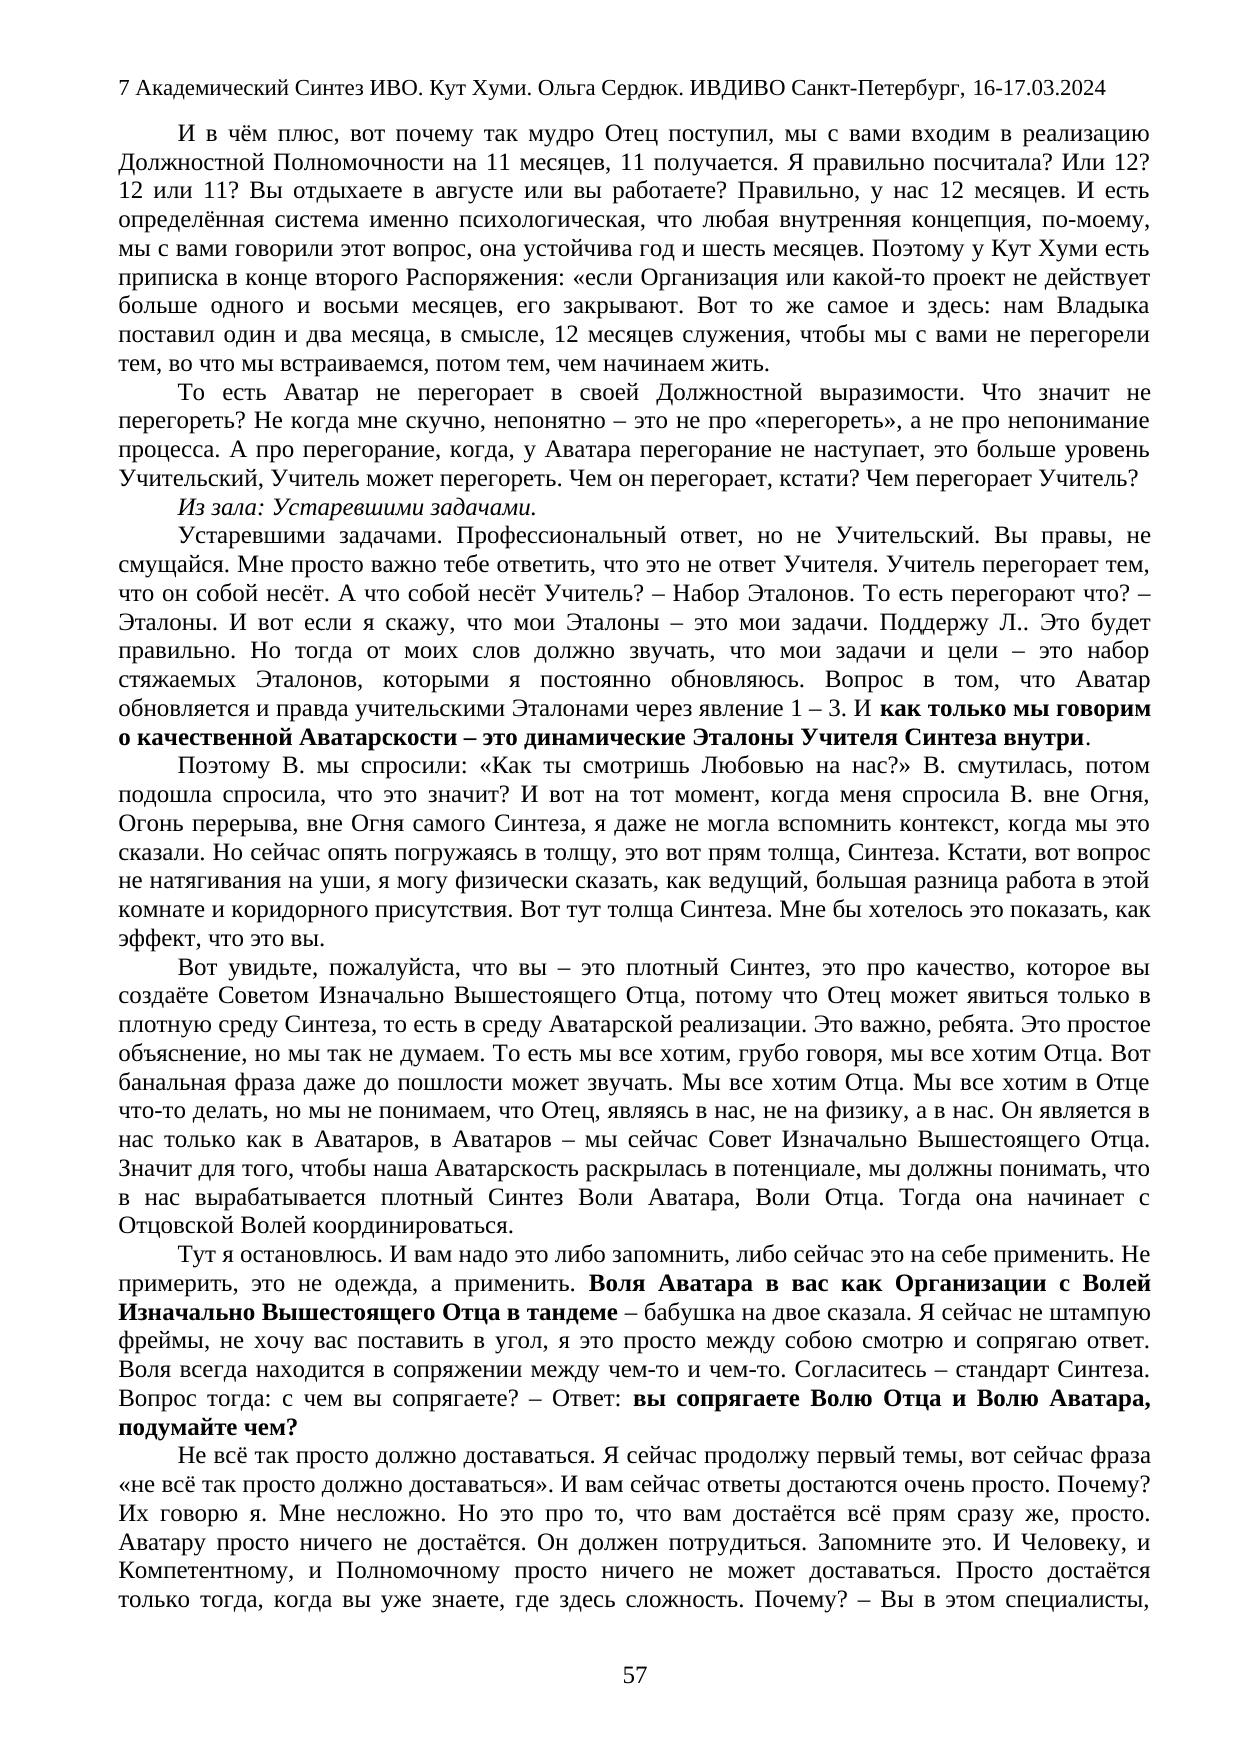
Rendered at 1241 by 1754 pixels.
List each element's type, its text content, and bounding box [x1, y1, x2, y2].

text Устаревшими задачами. Профессиональный ответ, но не Учительский. Вы правы, не смущайся. Мне просто важно тебе ответить, что это не ответ Учителя. Учитель перегорает тем, что он собой несёт. А что собой несёт Учитель? – Набор Эталонов. То есть перегорают что? – Эталоны. И вот если я скажу, что мои Эталоны – это мои задачи. Поддержу Л.. Это будет правильно. Но тогда от моих слов должно звучать, что мои задачи и цели – это набор стяжаемых Эталонов, которыми я постоянно обновляюсь. Вопрос в том, что Аватар обновляется и правда учительскими Эталонами через явление 1 – 3. И как только мы говорим о качественной Аватарскости – это динамические Эталоны Учителя Синтеза внутри. [118, 521, 1152, 751]
text То есть Аватар не перегорает в своей Должностной выразимости. Что значит не перегореть? Не когда мне скучно, непонятно – это не про «перегореть», а не про непонимание процесса. А про перегорание, когда, у Аватара перегорание не наступает, это больше уровень Учительский, Учитель может перегореть. Чем он перегорает, кстати? Чем перегорает Учитель? [118, 377, 1152, 492]
text Поэтому В. мы спросили: «Как ты смотришь Любовью на нас?» В. смутилась, потом подошла спросила, что это значит? И вот на тот момент, когда меня спросила В. вне Огня, Огонь перерыва, вне Огня самого Синтеза, я даже не могла вспомнить контекст, когда мы это сказали. Но сейчас опять погружаясь в толщу, это вот прям толща, Синтеза. Кстати, вот вопрос не натягивания на уши, я могу физически сказать, как ведущий, большая разница работа в этой комнате и коридорного присутствия. Вот тут толща Синтеза. Мне бы хотелось это показать, как эффект, что это вы. [118, 751, 1152, 952]
text И в чём плюс, вот почему так мудро Отец поступил, мы с вами входим в реализацию Должностной Полномочности на 11 месяцев, 11 получается. Я правильно посчитала? Или 12? 12 или 11? Вы отдыхаете в августе или вы работаете? Правильно, у нас 12 месяцев. И есть определённая система именно психологическая, что любая внутренняя концепция, по-моему, мы с вами говорили этот вопрос, она устойчива год и шесть месяцев. Поэтому у Кут Хуми есть приписка в конце второго Распоряжения: «если Организация или какой-то проект не действует больше одного и восьми месяцев, его закрывают. Вот то же самое и здесь: нам Владыка поставил один и два месяца, в смысле, 12 месяцев служения, чтобы мы с вами не перегорели тем, во что мы встраиваемся, потом тем, чем начинаем жить. [118, 118, 1152, 377]
text Вот увидьте, пожалуйста, что вы – это плотный Синтез, это про качество, которое вы создаёте Советом Изначально Вышестоящего Отца, потому что Отец может явиться только в плотную среду Синтеза, то есть в среду Аватарской реализации. Это важно, ребята. Это простое объяснение, но мы так не думаем. То есть мы все хотим, грубо говоря, мы все хотим Отца. Вот банальная фраза даже до пошлости может звучать. Мы все хотим Отца. Мы все хотим в Отце что-то делать, но мы не понимаем, что Отец, являясь в нас, не на физику, а в нас. Он является в нас только как в Аватаров, в Аватаров – мы сейчас Совет Изначально Вышестоящего Отца. Значит для того, чтобы наша Аватарскость раскрылась в потенциале, мы должны понимать, что в нас вырабатывается плотный Синтез Воли Аватара, Воли Отца. Тогда она начинает с Отцовской Волей координироваться. [118, 952, 1152, 1239]
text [118, 1441, 1152, 1613]
text Тут я остановлюсь. И вам надо это либо запомнить, либо сейчас это на себе применить. Не примерить, это не одежда, а применить. Воля Аватара в вас как Организации с Волей Изначально Вышестоящего Отца в тандеме – бабушка на двое сказала. Я сейчас не штампую фреймы, не хочу вас поставить в угол, я это просто между собою смотрю и сопрягаю ответ. Воля всегда находится в сопряжении между чем-то и чем-то. Согласитесь – стандарт Синтеза. Вопрос тогда: с чем вы сопрягаете? – Ответ: вы сопрягаете Волю Отца и Волю Аватара, подумайте чем? [118, 1239, 1152, 1441]
text Из зала: Устаревшими задачами. [118, 492, 1152, 521]
